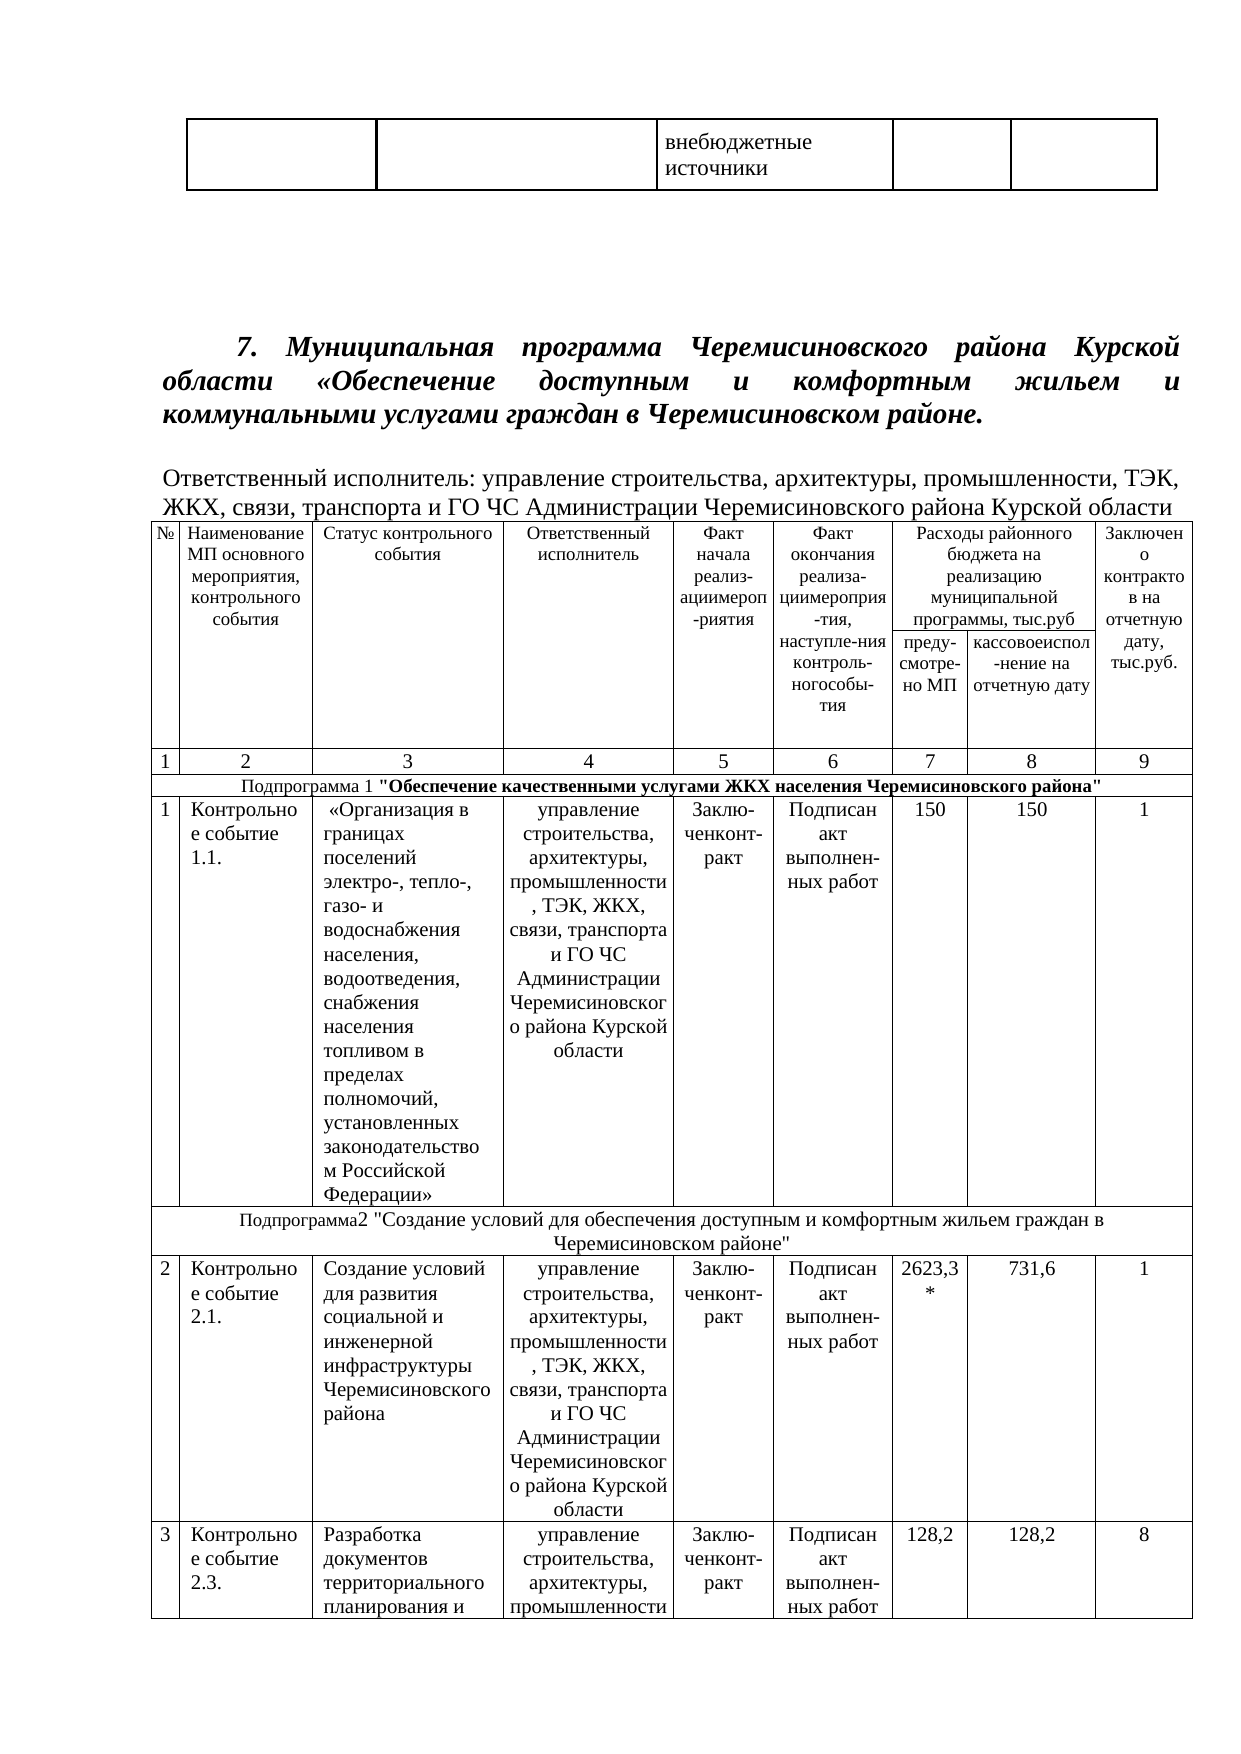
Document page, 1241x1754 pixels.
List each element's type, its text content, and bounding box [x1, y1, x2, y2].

table_cell 1 [1096, 797, 1192, 1206]
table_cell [774, 1522, 892, 1618]
table_cell управление строительства, архитектуры, промышленности, ТЭК, ЖКХ, связи, транспорта и ГО ЧС Администрации Черемисиновского района Курской области [504, 797, 673, 1206]
table_cell 5 [674, 749, 773, 773]
table_header Факт окончания реализа-циимероприя-тия, наступле-ния контроль-ногособы-тия [774, 522, 892, 748]
table_cell [1012, 120, 1156, 188]
table_cell 8 [1096, 1522, 1192, 1618]
table_header Расходы районного бюджета на реализацию муниципальной программы, тыс.руб [893, 522, 1095, 629]
table_header Факт начала реализ-ациимероп-риятия [674, 522, 773, 748]
table_cell Контрольное событие 2.1. [180, 1256, 312, 1521]
table_cell 731,6 [968, 1256, 1095, 1521]
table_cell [313, 1522, 503, 1618]
table_cell 128,2 [893, 1522, 967, 1618]
table_cell преду-смотре-но МП [893, 631, 967, 748]
table_header Ответственный исполнитель [504, 522, 673, 748]
table_cell кассовоеиспол-нение на отчетную дату [968, 631, 1095, 748]
table_cell Подписан акт выполнен-ных работ [774, 797, 892, 1206]
table_cell Подпрограмма2 "Создание условий для обеспечения доступным и комфортным жильем граждан в Черемисиновском районе" [152, 1207, 1192, 1255]
text Ответственный исполнитель: управление строительства, архитектуры, промышленности, ТЭК, ЖКХ, связи, транспорта и ГО ЧС Администрации Черемисиновского района Курской области [162, 463, 1181, 521]
table_cell 9 [1096, 749, 1192, 773]
table_cell Контрольное событие 1.1. [180, 797, 312, 1206]
table_cell 6 [774, 749, 892, 773]
table_cell 1 [152, 797, 179, 1206]
table_cell 1 [152, 749, 179, 773]
table_cell Заклю-ченконт-ракт [674, 1256, 773, 1521]
table_cell Создание условий для развития социальной и инженерной инфраструктуры Черемисиновского района [313, 1256, 503, 1521]
table_cell 3 [152, 1522, 179, 1618]
table_header Статус контрольного события [313, 522, 503, 748]
table_cell Заклю-ченконт-ракт [674, 1522, 773, 1618]
table_cell 1 [1096, 1256, 1192, 1521]
table_cell 150 [893, 797, 967, 1206]
table_cell внебюджетные источники [658, 120, 892, 188]
table_cell управление строительства, архитектуры, промышленности, ТЭК, ЖКХ, связи, транспорта и ГО ЧС Администрации Черемисиновского района Курской области [504, 1256, 673, 1521]
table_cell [504, 1522, 673, 1618]
table_cell 4 [504, 749, 673, 773]
table_cell 2 [152, 1256, 179, 1521]
text 7. Муниципальная программа Черемисиновского района Курской области «Обеспечение доступным и комфортным жильем и коммунальными услугами граждан в Черемисиновском районе. [162, 329, 1181, 430]
table_cell Заклю-ченконт-ракт [674, 797, 773, 1206]
table_cell 3 [313, 749, 503, 773]
table_cell «Организация в границах поселений электро-, тепло-, газо- и водоснабжения населения, водоотведения, снабжения населения топливом в пределах полномочий, установленных законодательством Российской Федерации» [313, 797, 503, 1206]
table_header Наименование МП основного мероприятия, контрольного события [180, 522, 312, 748]
table_cell 7 [893, 749, 967, 773]
table_cell 2 [180, 749, 312, 773]
table_cell [894, 120, 1010, 188]
table_cell 8 [968, 749, 1095, 773]
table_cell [180, 1522, 312, 1618]
table_cell 150 [968, 797, 1095, 1206]
table_cell 128,2 [968, 1522, 1095, 1618]
table_cell Подписан акт выполнен-ных работ [774, 1256, 892, 1521]
table_header № [152, 522, 179, 748]
table_cell Подпрограмма 1 "Обеспечение качественными услугами ЖКХ населения Черемисиновского района" [152, 775, 1192, 796]
table_header Заключено контрактов на отчетную дату, тыс.руб. [1096, 522, 1192, 748]
table_cell 2623,3* [893, 1256, 967, 1521]
